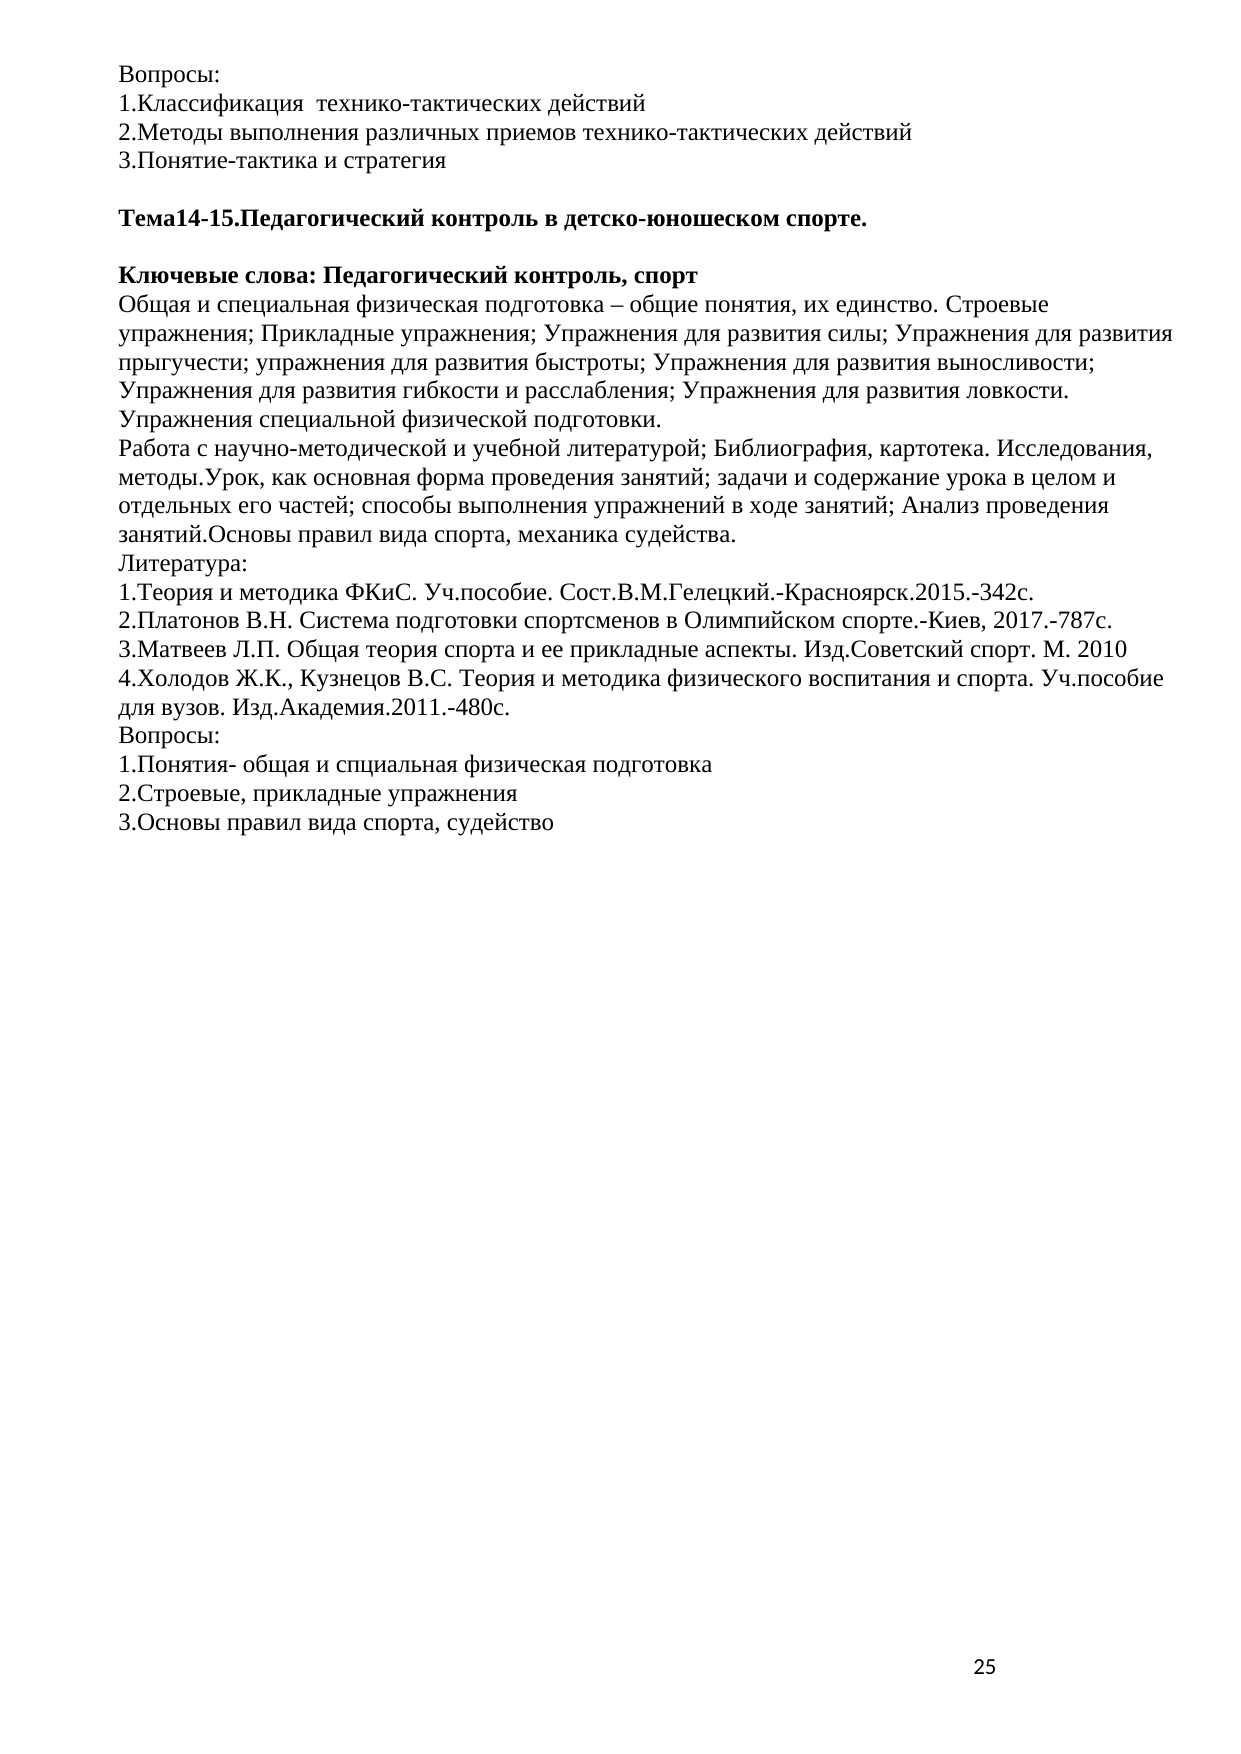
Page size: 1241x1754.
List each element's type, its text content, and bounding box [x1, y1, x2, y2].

text 3.Основы правил вида спорта, судейство [118, 807, 1181, 835]
text 2.Строевые, прикладные упражнения [118, 778, 1181, 807]
text 1.Классификация технико-тактических действий [118, 88, 1181, 117]
text 4.Холодов Ж.К., Кузнецов В.С. Теория и методика физического воспитания и спорта. Уч.пособие для вузов. Изд.Академия.2011.-480с. [118, 663, 1181, 720]
text Упражнения для развития гибкости и расслабления; Упражнения для развития ловкости. Упражнения специальной физической подготовки. [118, 375, 1181, 433]
text Вопросы: [118, 59, 1181, 88]
text Ключевые слова: Педагогический контроль, спорт [118, 260, 1181, 289]
text 1.Понятия- общая и спциальная физическая подготовка [118, 749, 1181, 778]
text 2.Платонов В.Н. Система подготовки спортсменов в Олимпийском спорте.-Киев, 2017.-787с. [118, 605, 1181, 634]
text Вопросы: [118, 720, 1181, 749]
text Общая и специальная физическая подготовка – общие понятия, их единство. Строевые упражнения; Прикладные упражнения; Упражнения для развития силы; Упражнения для развития прыгучести; упражнения для развития быстроты; Упражнения для развития выносливости; [118, 289, 1181, 375]
text 3.Матвеев Л.П. Общая теория спорта и ее прикладные аспекты. Изд.Советский спорт. М. 2010 [118, 634, 1181, 663]
text 2.Методы выполнения различных приемов технико-тактических действий [118, 117, 1181, 145]
text 1.Теория и методика ФКиС. Уч.пособие. Сост.В.М.Гелецкий.-Красноярск.2015.-342с. [118, 577, 1181, 605]
text Работа с научно-методической и учебной литературой; Библиография, картотека. Исследования, методы.Урок, как основная форма проведения занятий; задачи и содержание урока в целом и отдельных его частей; способы выполнения упражнений в ходе занятий; Анализ проведения занятий.Основы правил вида спорта, механика судейства. [118, 433, 1181, 548]
text Литература: [118, 548, 1181, 577]
text Тема14-15.Педагогический контроль в детско-юношеском спорте. [118, 203, 1181, 232]
text 3.Понятие-тактика и стратегия [118, 145, 1181, 174]
